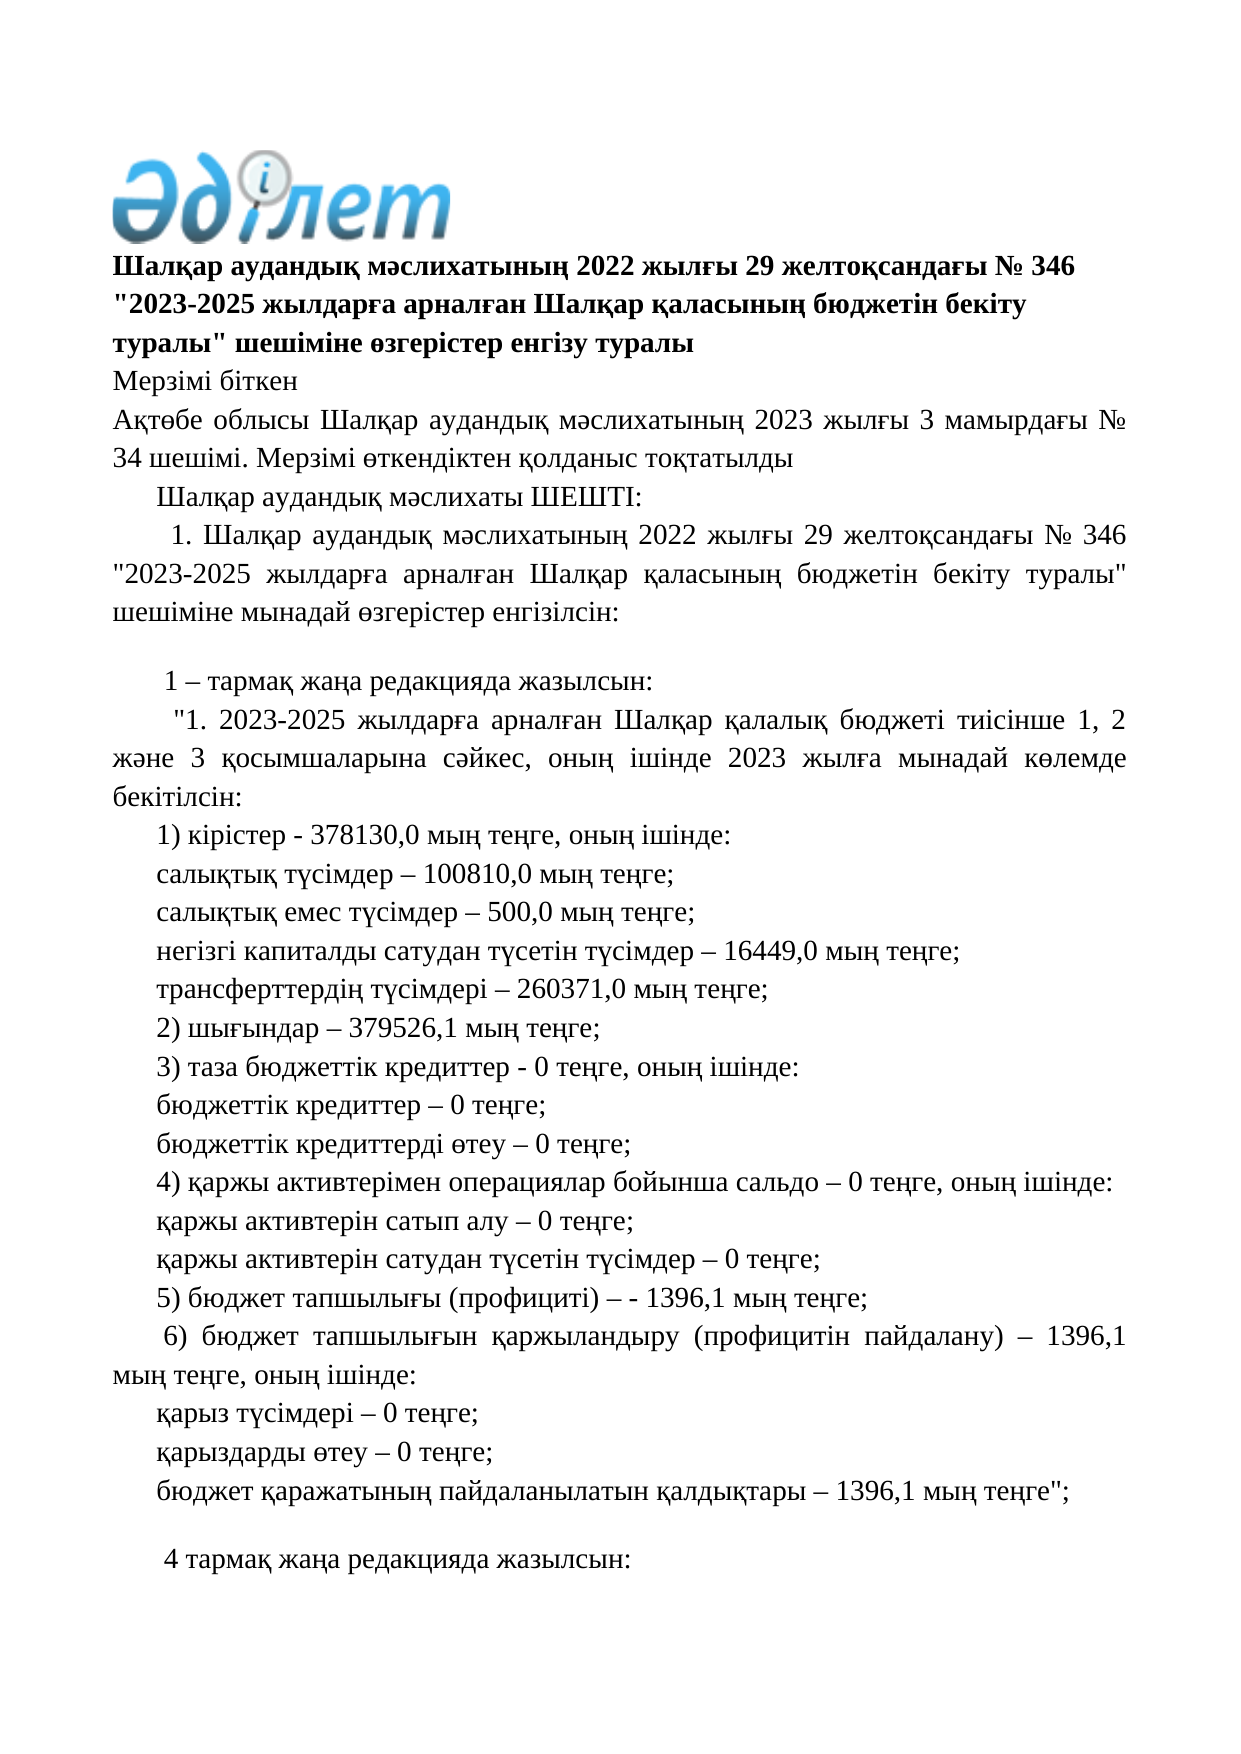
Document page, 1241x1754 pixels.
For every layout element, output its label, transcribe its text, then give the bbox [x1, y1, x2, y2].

picture [112, 150, 451, 244]
text салықтық түсімдер – 100810,0 мың теңге; [112, 856, 1128, 889]
text 1. Шалқар аудандық мәслихатының 2022 жылғы 29 желтоқсандағы № 346 "2023-2025 жылдарға арналған Шалқар қаласының бюджетін бекіту туралы" шешіміне мынадай өзгерістер енгізілсін: [112, 517, 1128, 628]
text трансферттердің түсімдері – 260371,0 мың теңге; [112, 972, 1128, 1005]
text Шалқар аудандық мәслихатының 2022 жылғы 29 желтоқсандағы № 346 "2023-2025 жылдарға арналған Шалқар қаласының бюджетін бекіту туралы" шешіміне өзгерістер енгізу туралы [112, 248, 1128, 358]
text қарыздарды өтеу – 0 теңге; [112, 1434, 1128, 1468]
text негізгі капиталды сатудан түсетін түсімдер – 16449,0 мың теңге; [112, 933, 1128, 967]
text бюджеттік кредиттерді өтеу – 0 теңге; [112, 1126, 1128, 1159]
text қарыз түсімдері – 0 теңге; [112, 1396, 1128, 1429]
text 1) кірістер - 378130,0 мың теңге, оның ішінде: [112, 817, 1128, 851]
text 3) таза бюджеттік кредиттер - 0 теңге, оның ішінде: [112, 1049, 1128, 1082]
text Шалқар аудандық мәслихаты ШЕШТІ: [112, 479, 1128, 512]
text 2) шығындар – 379526,1 мың теңге; [112, 1010, 1128, 1044]
text салықтық емес түсімдер – 500,0 мың теңге; [112, 894, 1128, 928]
text 4) қаржы активтерімен операциялар бойынша сальдо – 0 теңге, оның ішінде: [112, 1164, 1128, 1198]
text 1 – тармақ жаңа редакцияда жазылсын: [112, 663, 1128, 697]
text 4 тармақ жаңа редакцияда жазылсын: [112, 1541, 1128, 1575]
text бюджет қаражатының пайдаланылатын қалдықтары – 1396,1 мың теңге"; [112, 1473, 1128, 1506]
text Мерзімі біткен [112, 363, 1128, 397]
text Ақтөбе облысы Шалқар аудандық мәслихатының 2023 жылғы 3 мамырдағы № 34 шешімі. Мерзімі өткендіктен қолданыс тоқтатылды [112, 402, 1128, 474]
text "1. 2023-2025 жылдарға арналған Шалқар қалалық бюджеті тиісінше 1, 2 және 3 қосымшаларына сәйкес, оның ішінде 2023 жылға мынадай көлемде бекітілсін: [112, 702, 1128, 812]
text 6) бюджет тапшылығын қаржыландыру (профицитін пайдалану) – 1396,1 мың теңге, оның ішінде: [112, 1318, 1128, 1391]
text қаржы активтерін сатып алу – 0 теңге; [112, 1203, 1128, 1236]
text 5) бюджет тапшылығы (профициті) – - 1396,1 мың теңге; [112, 1280, 1128, 1313]
text қаржы активтерін сатудан түсетін түсімдер – 0 теңге; [112, 1241, 1128, 1275]
text бюджеттік кредиттер – 0 теңге; [112, 1087, 1128, 1121]
